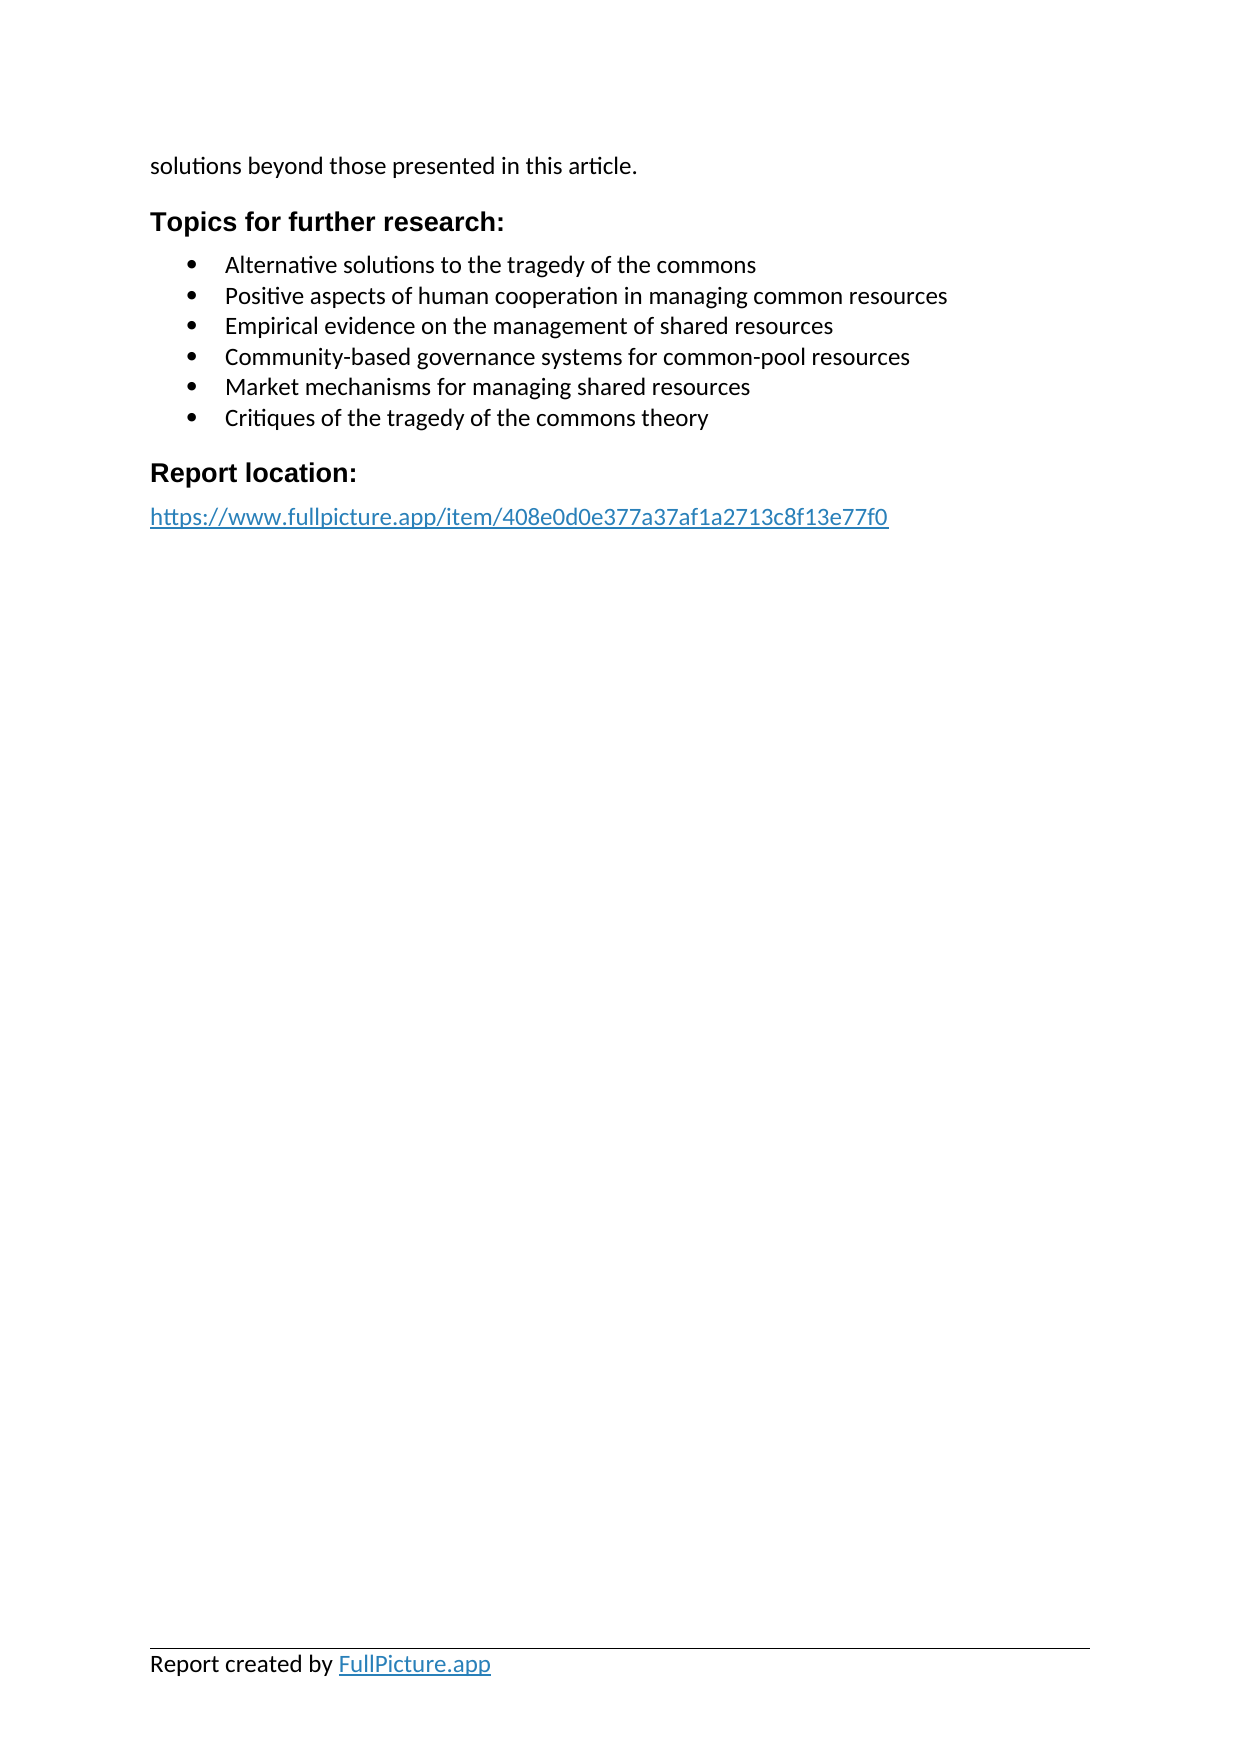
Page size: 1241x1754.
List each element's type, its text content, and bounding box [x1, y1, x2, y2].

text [150, 150, 1090, 181]
list Community-based governance systems for common-pool resources [187, 341, 1090, 371]
list Positive aspects of human cooperation in managing common resources [187, 280, 1090, 310]
text https://www.fullpicture.app/item/408e0d0e377a37af1a2713c8f13e77f0 [150, 501, 1090, 532]
subtitle Topics for further research: [150, 206, 1090, 237]
list Critiques of the tragedy of the commons theory [187, 402, 1090, 432]
list Empirical evidence on the management of shared resources [187, 310, 1090, 341]
list Alternative solutions to the tragedy of the commons [187, 249, 1090, 280]
subtitle Report location: [150, 457, 1090, 489]
list Market mechanisms for managing shared resources [187, 371, 1090, 402]
